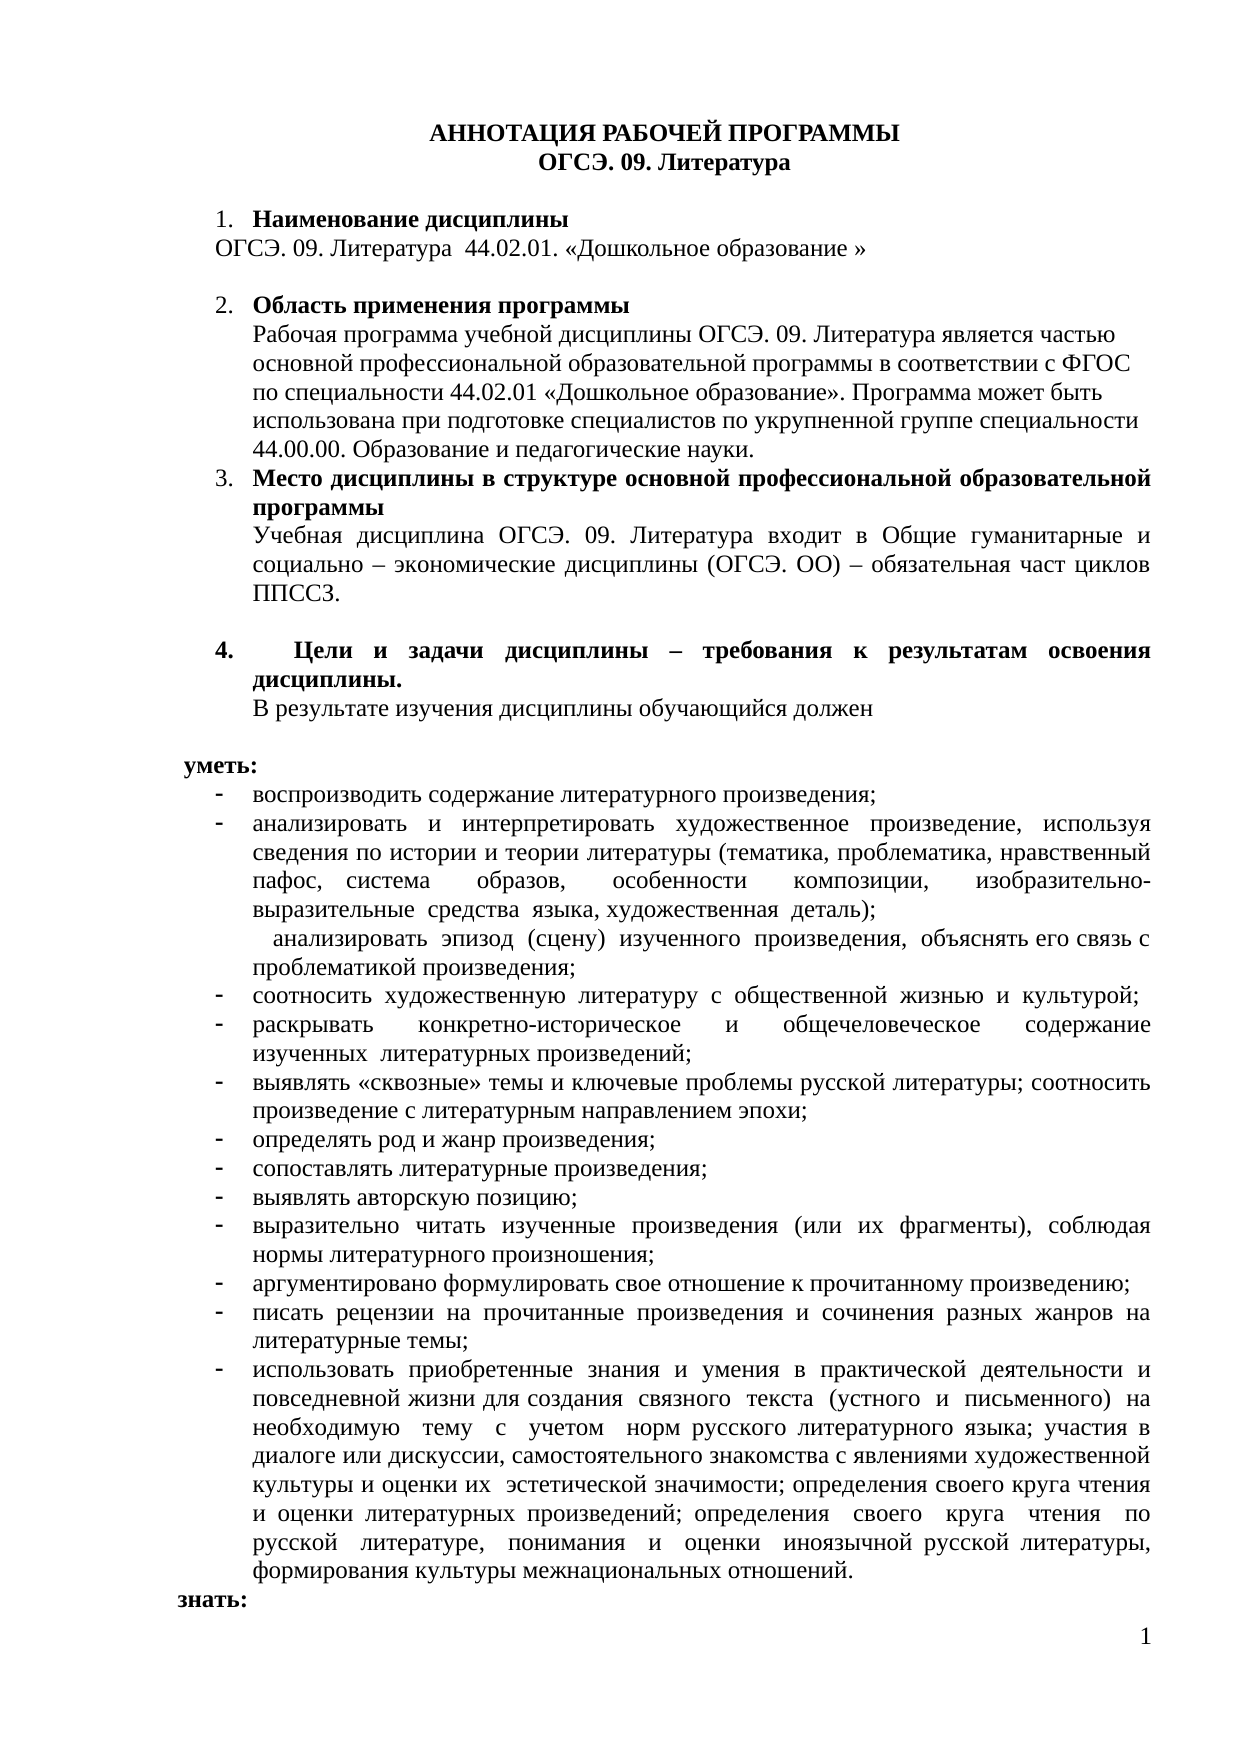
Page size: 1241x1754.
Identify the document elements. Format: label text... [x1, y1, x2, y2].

text уметь: [177, 751, 1152, 779]
list раскрывать конкретно-историческое и общечеловеческое содержание изученных литературных произведений; [215, 1009, 1152, 1067]
list анализировать и интерпретировать художественное произведение, используя сведения по истории и теории литературы (тематика, проблематика, нравственный пафос, система образов, особенности композиции, изобразительно-выразительные средства языка, художественная деталь); [215, 808, 1152, 923]
list Область применения программы [215, 291, 1152, 319]
list определять род и жанр произведения; [215, 1124, 1152, 1153]
list В результате изучения дисциплины обучающийся должен [252, 693, 1152, 722]
list воспроизводить содержание литературного произведения; [215, 779, 1152, 808]
text знать: [177, 1584, 1152, 1613]
list соотносить художественную литературу с общественной жизнью и культурой; [215, 981, 1152, 1009]
list Место дисциплины в структуре основной профессиональной образовательной программы [215, 463, 1152, 521]
list Наименование дисциплины [215, 204, 1152, 233]
list выявлять авторскую позицию; [215, 1182, 1152, 1211]
list использовать приобретенные знания и умения в практической деятельности и повседневной жизни для создания связного текста (устного и письменного) на необходимую тему с учетом норм русского литературного языка; участия в диалоге или дискуссии, самостоятельного знакомства с явлениями художественной культуры и оценки их эстетической значимости; определения своего круга чтения и оценки литературных произведений; определения своего круга чтения по русской литературе, понимания и оценки иноязычной русской литературы, формирования культуры межнациональных отношений. [215, 1354, 1152, 1584]
list Цели и задачи дисциплины – требования к результатам освоения дисциплины. [215, 636, 1152, 693]
text ОГСЭ. 09. Литература 44.02.01. «Дошкольное образование » [215, 233, 1152, 262]
text Рабочая программа учебной дисциплины ОГСЭ. 09. Литература является частью основной профессиональной образовательной программы в соответствии с ФГОС по специальности 44.02.01 «Дошкольное образование». Программа может быть использована при подготовке специалистов по укрупненной группе специальности [252, 319, 1152, 434]
text ОГСЭ. 09. Литература [177, 147, 1152, 176]
text АННОТАЦИЯ РАБОЧЕЙ ПРОГРАММЫ [177, 118, 1152, 147]
list сопоставлять литературные произведения; [215, 1153, 1152, 1182]
list аргументировано формулировать свое отношение к прочитанному произведению; [215, 1268, 1152, 1297]
list выявлять «сквозные» темы и ключевые проблемы русской литературы; соотносить произведение с литературным направлением эпохи; [215, 1067, 1152, 1124]
list Учебная дисциплина ОГСЭ. 09. Литература входит в Общие гуманитарные и социально – экономические дисциплины (ОГСЭ. ОО) – обязательная част циклов ППССЗ. [252, 521, 1152, 607]
list выразительно читать изученные произведения (или их фрагменты), соблюдая нормы литературного произношения; [215, 1211, 1152, 1268]
list писать рецензии на прочитанные произведения и сочинения разных жанров на литературные темы; [215, 1297, 1152, 1354]
text 44.00.00. Образование и педагогические науки. [252, 434, 1152, 463]
list анализировать эпизод (сцену) изученного произведения, объяснять его связь с проблематикой произведения; [252, 923, 1152, 981]
